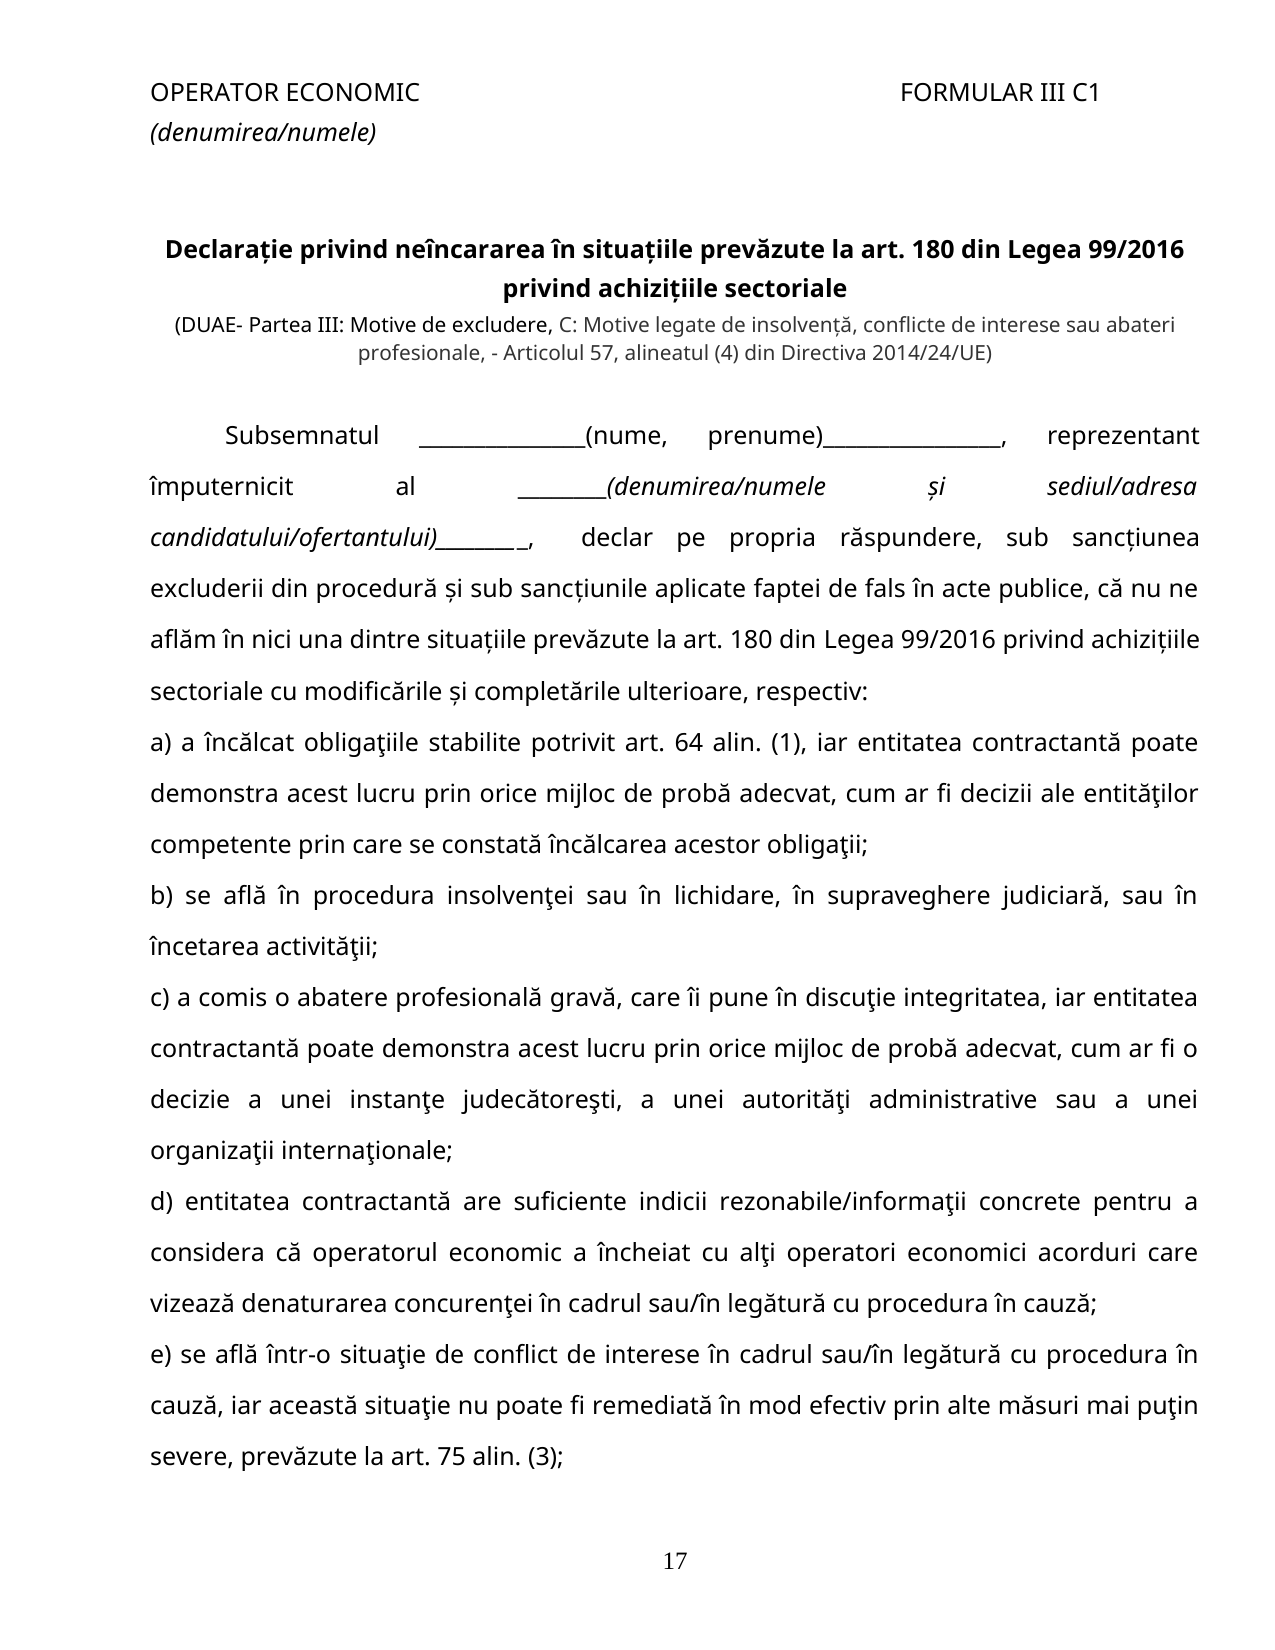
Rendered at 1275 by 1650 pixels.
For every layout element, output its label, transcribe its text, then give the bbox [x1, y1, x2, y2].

text OPERATOR ECONOMIC FORMULAR III C1 [150, 75, 1200, 109]
text Subsemnatul _______________(nume, prenume)________________, reprezentant împuternicit al ________(denumirea/numele și sediul/adresa candidatului/ofertantului)_________, declar pe propria răspundere, sub sancțiunea excluderii din procedură și sub sancțiunile aplicate faptei de fals în acte publice, că nu ne aflăm în nici una dintre situațiile prevăzute la art. 180 din Legea 99/2016 privind achizițiile sectoriale cu modificările și completările ulterioare, respectiv: [150, 418, 1200, 707]
text a) a încălcat obligaţiile stabilite potrivit art. 64 alin. (1), iar entitatea contractantă poate demonstra acest lucru prin orice mijloc de probă adecvat, cum ar fi decizii ale entităţilor competente prin care se constată încălcarea acestor obligaţii; [150, 724, 1200, 860]
text b) se află în procedura insolvenţei sau în lichidare, în supraveghere judiciară, sau în încetarea activităţii; [150, 877, 1200, 962]
text e) se află într-o situaţie de conflict de interese în cadrul sau/în legătură cu procedura în cauză, iar această situaţie nu poate fi remediată în mod efectiv prin alte măsuri mai puţin severe, prevăzute la art. 75 alin. (3); [150, 1337, 1200, 1473]
text c) a comis o abatere profesională gravă, care îi pune în discuţie integritatea, iar entitatea contractantă poate demonstra acest lucru prin orice mijloc de probă adecvat, cum ar fi o decizie a unei instanţe judecătoreşti, a unei autorităţi administrative sau a unei organizaţii internaţionale; [150, 979, 1200, 1167]
text d) entitatea contractantă are suficiente indicii rezonabile/informaţii concrete pentru a considera că operatorul economic a încheiat cu alţi operatori economici acorduri care vizează denaturarea concurenţei în cadrul sau/în legătură cu procedura în cauză; [150, 1183, 1200, 1320]
text (denumirea/numele) [150, 114, 1200, 148]
text (DUAE- Partea III: Motive de excludere, C: Motive legate de insolvență, conflicte de interese sau abateri profesionale, - Articolul 57, alineatul (4) din Directiva 2014/24/UE) [150, 310, 1200, 367]
text Declarație privind neîncararea în situațiile prevăzute la art. 180 din Legea 99/2016 privind achizițiile sectoriale [150, 232, 1200, 305]
